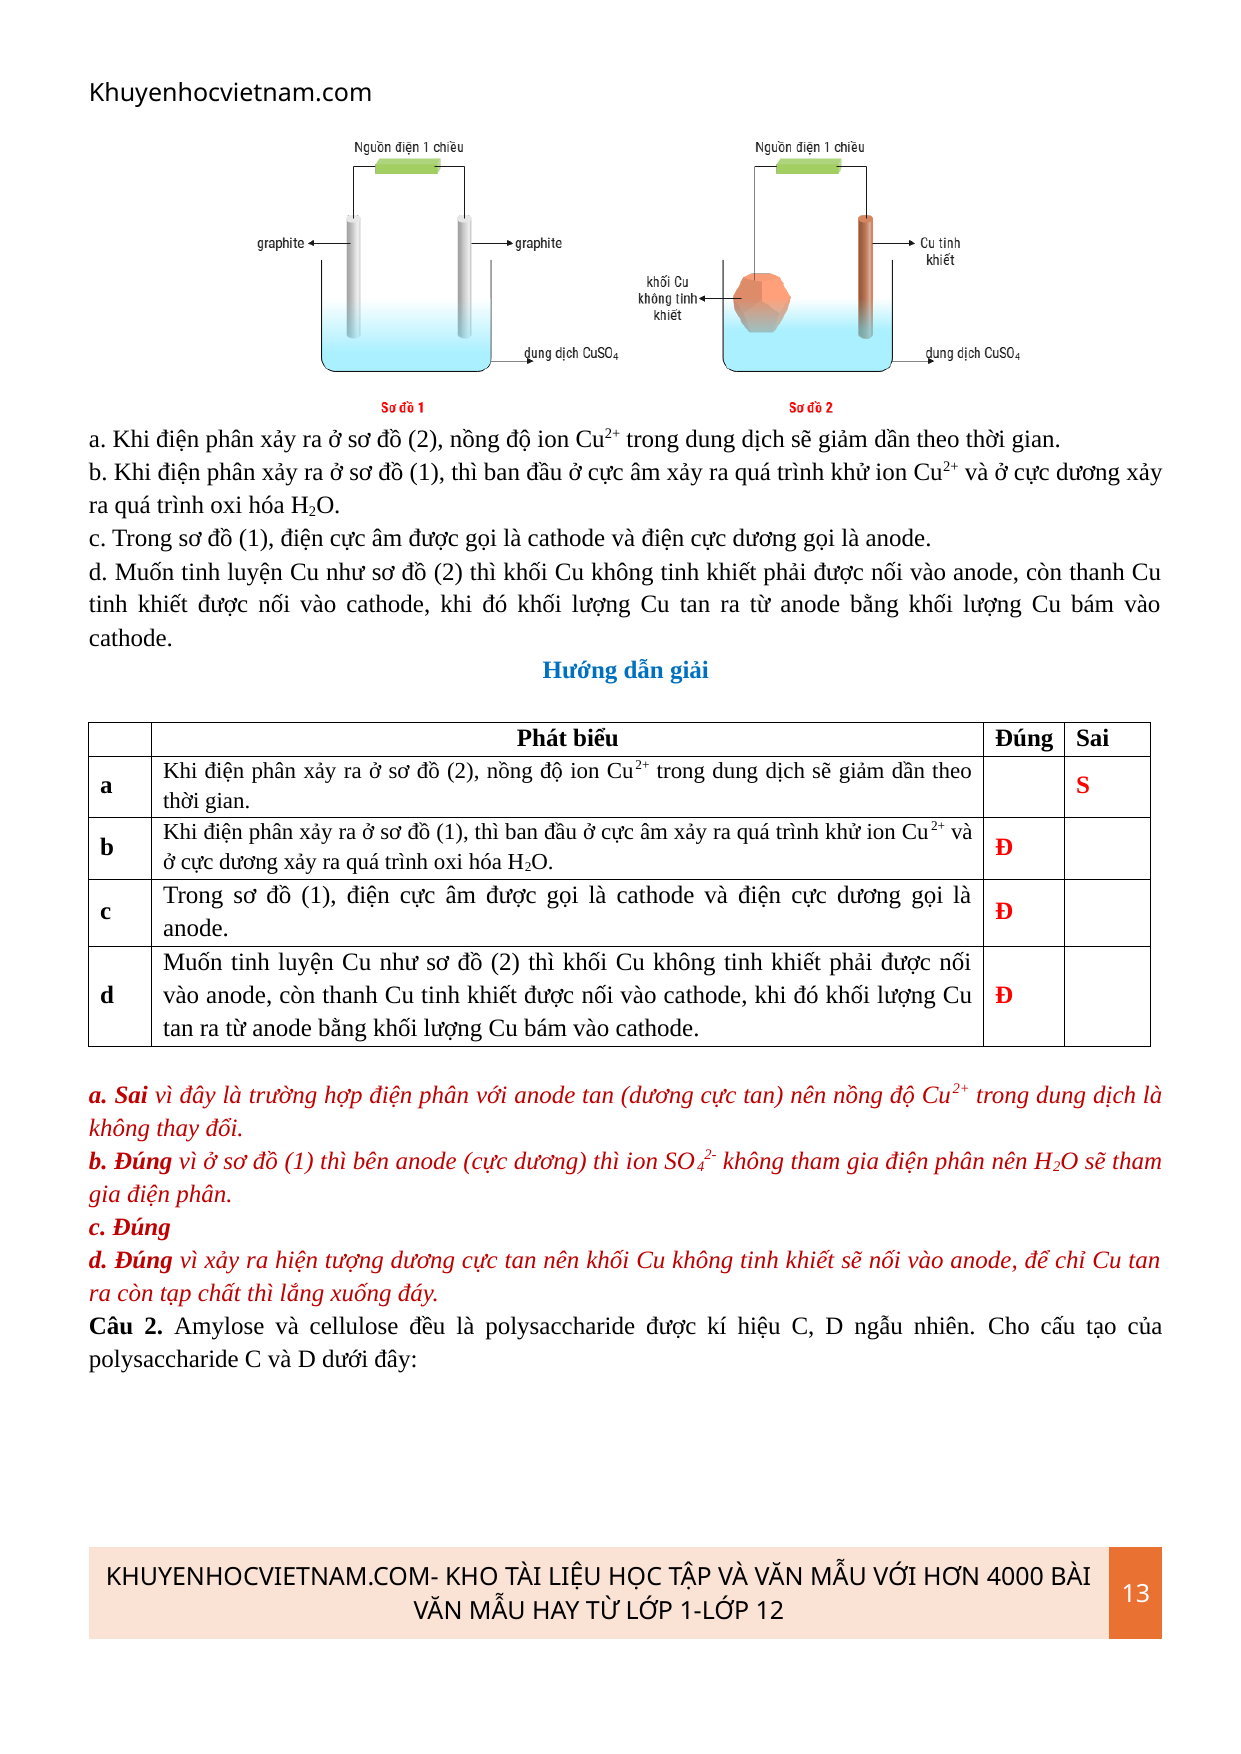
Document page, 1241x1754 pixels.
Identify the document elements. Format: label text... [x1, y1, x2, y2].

text Hướng dẫn giải [89, 656, 1162, 684]
table_cell Đ [984, 818, 1064, 879]
table_header Đúng [984, 723, 1064, 756]
text c. Đúng [89, 1212, 1162, 1241]
table_cell S [1065, 757, 1150, 817]
text b. Khi điện phân xảy ra ở sơ đồ (1), thì ban đầu ở cực âm xảy ra quá trình khử ion Cu2+ và ở cực dương xảy ra quá trình oxi hóa H2O. [89, 457, 1162, 519]
text b. Đúng vì ở sơ đồ (1) thì bên anode (cực dương) thì ion SO42- không tham gia điện phân nên H2O sẽ tham gia điện phân. [89, 1146, 1162, 1208]
table_cell Muốn tinh luyện Cu như sơ đồ (2) thì khối Cu không tinh khiết phải được nối vào anode, còn thanh Cu tinh khiết được nối vào cathode, khi đó khối lượng Cu tan ra từ anode bằng khối lượng Cu bám vào cathode. [152, 947, 983, 1046]
table_cell Khi điện phân xảy ra ở sơ đồ (1), thì ban đầu ở cực âm xảy ra quá trình khử ion Cu2+ và ở cực dương xảy ra quá trình oxi hóa H2O. [152, 818, 983, 879]
text c. Trong sơ đồ (1), điện cực âm được gọi là cathode và điện cực dương gọi là anode. [89, 523, 1162, 552]
text a. Sai vì đây là trường hợp điện phân với anode tan (dương cực tan) nên nồng độ Cu2+ trong dung dịch là không thay đổi. [89, 1080, 1162, 1142]
text a. Khi điện phân xảy ra ở sơ đồ (2), nồng độ ion Cu2+ trong dung dịch sẽ giảm dần theo thời gian. [89, 424, 1162, 453]
table_cell a [89, 757, 151, 817]
table_cell [1065, 818, 1150, 879]
text d. Đúng vì xảy ra hiện tượng dương cực tan nên khối Cu không tinh khiết sẽ nối vào anode, để chỉ Cu tan ra còn tạp chất thì lắng xuống đáy. [89, 1245, 1162, 1307]
text Câu 2. Amylose và cellulose đều là polysaccharide được kí hiệu C, D ngẫu nhiên. Cho cấu tạo của polysaccharide C và D dưới đây: [89, 1311, 1162, 1373]
table_cell [984, 757, 1064, 817]
table_cell b [89, 818, 151, 879]
table_cell Trong sơ đồ (1), điện cực âm được gọi là cathode và điện cực dương gọi là anode. [152, 880, 983, 946]
table_cell d [89, 947, 151, 1046]
table_header [89, 723, 151, 756]
table_header Phát biểu [152, 723, 983, 756]
table_cell Khi điện phân xảy ra ở sơ đồ (2), nồng độ ion Cu2+ trong dung dịch sẽ giảm dần theo thời gian. [152, 757, 983, 817]
picture [247, 135, 1034, 420]
table_cell c [89, 880, 151, 946]
table_header Sai [1065, 723, 1150, 756]
table_cell Đ [984, 947, 1064, 1046]
table_cell Đ [984, 880, 1064, 946]
table_cell [1065, 947, 1150, 1046]
table_cell [1065, 880, 1150, 946]
text d. Muốn tinh luyện Cu như sơ đồ (2) thì khối Cu không tinh khiết phải được nối vào anode, còn thanh Cu tinh khiết được nối vào cathode, khi đó khối lượng Cu tan ra từ anode bằng khối lượng Cu bám vào cathode. [89, 557, 1162, 651]
